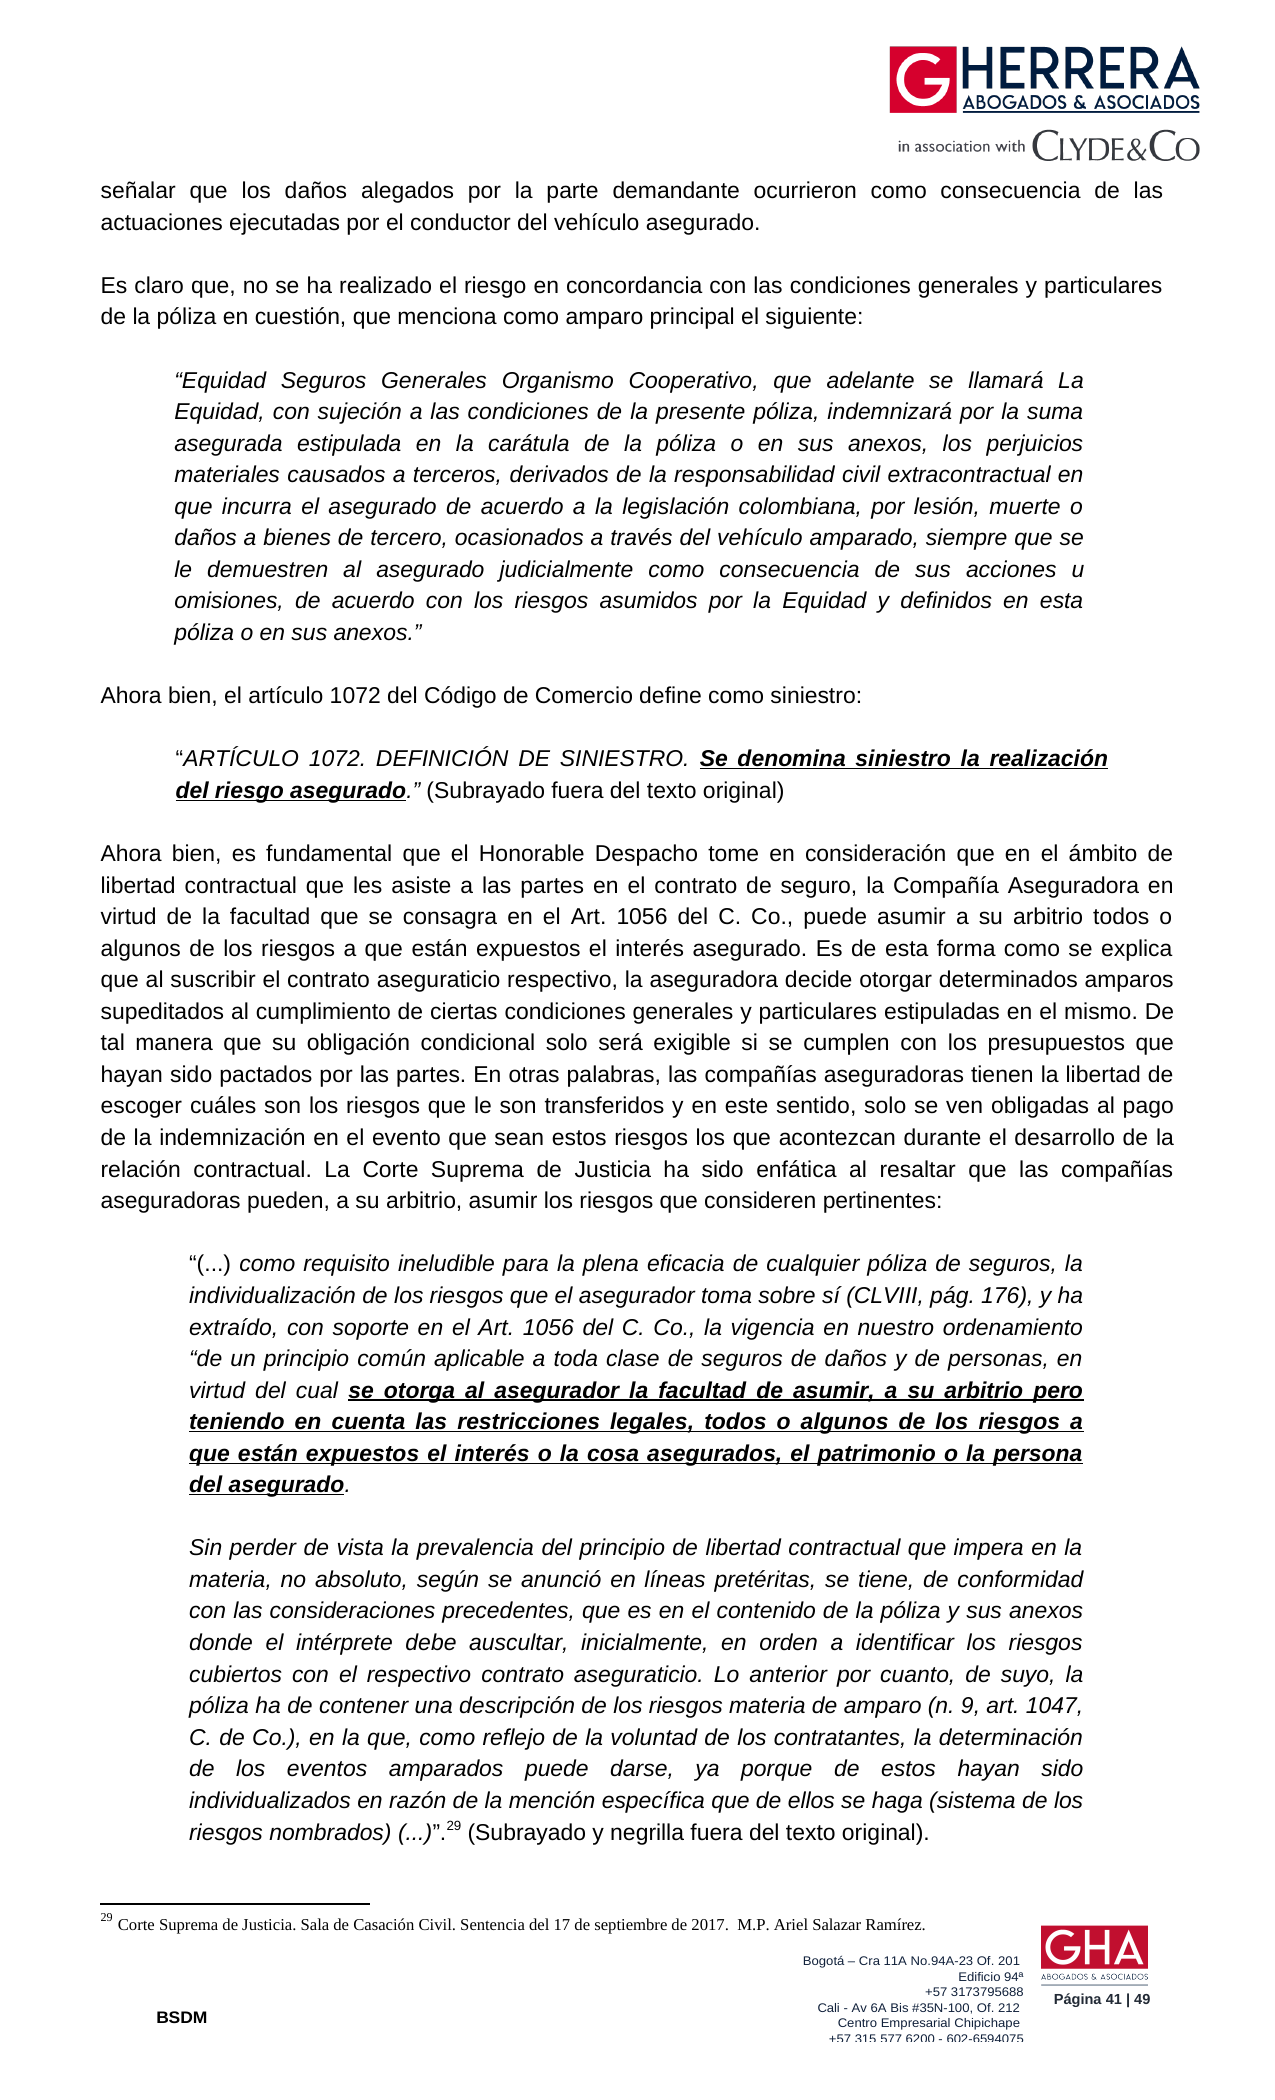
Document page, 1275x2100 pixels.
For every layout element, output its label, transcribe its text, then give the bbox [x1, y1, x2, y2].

text Ahora bien, el artículo 1072 del Código de Comercio define como siniestro: [100, 682, 1169, 708]
text Es claro que, no se ha realizado el riesgo en concordancia con las condiciones generales y particulares de la póliza en cuestión, que menciona como amparo principal el siguiente: [100, 272, 1163, 330]
text Sin perder de vista la prevalencia del principio de libertad contractual que impera en la materia, no absoluto, según se anunció en líneas pretéritas, se tiene, de conformidad con las consideraciones precedentes, que es en el contenido de la póliza y sus anexos donde el intérprete debe auscultar, inicialmente, en orden a identificar los riesgos cubiertos con el respectivo contrato aseguraticio. Lo anterior por cuanto, de suyo, la póliza ha de contener una descripción de los riesgos materia de amparo (n. 9, art. 1047, C. de Co.), en la que, como reflejo de la voluntad de los contratantes, la determinación de los eventos amparados puede darse, ya porque de estos hayan sido individualizados en razón de la mención específica que de ellos se haga (sistema de los riesgos nombrados) (...)”. (Subrayado y negrilla fuera del texto original). [189, 1534, 1086, 1845]
text “(...) como requisito ineludible para la plena eficacia de cualquier póliza de seguros, la individualización de los riesgos que el asegurador toma sobre sí (CLVIII, pág. 176), y ha extraído, con soporte en el Art. 1056 del C. Co., la vigencia en nuestro ordenamiento “de un principio común aplicable a toda clase de seguros de daños y de personas, en virtud del cual se otorga al asegurador la facultad de asumir, a su arbitrio pero teniendo en cuenta las restricciones legales, todos o algunos de los riesgos a que están expuestos el interés o la cosa asegurados, el patrimonio o la persona del asegurado. [189, 1250, 1086, 1498]
picture [1034, 1922, 1154, 1990]
text “Equidad Seguros Generales Organismo Cooperativo, que adelante se llamará La Equidad, con sujeción a las condiciones de la presente póliza, indemnizará por la suma asegurada estipulada en la carátula de la póliza o en sus anexos, los perjuicios materiales causados a terceros, derivados de la responsabilidad civil extracontractual en que incurra el asegurado de acuerdo a la legislación colombiana, por lesión, muerte o daños a bienes de tercero, ocasionados a través del vehículo amparado, siempre que se le demuestren al asegurado judicialmente como consecuencia de sus acciones u omisiones, de acuerdo con los riesgos asumidos por la Equidad y definidos en esta póliza o en sus anexos.” [174, 367, 1087, 645]
text “ARTÍCULO 1072. DEFINICIÓN DE SINIESTRO. Se denomina siniestro la realización del riesgo asegurado.” (Subrayado fuera del texto original) [175, 745, 1110, 803]
picture [869, 29, 1220, 178]
text Ahora bien, es fundamental que el Honorable Despacho tome en consideración que en el ámbito de libertad contractual que les asiste a las partes en el contrato de seguro, la Compañía Aseguradora en virtud de la facultad que se consagra en el Art. 1056 del C. Co., puede asumir a su arbitrio todos o algunos de los riesgos a que están expuestos el interés asegurado. Es de esta forma como se explica que al suscribir el contrato aseguraticio respectivo, la aseguradora decide otorgar determinados amparos supeditados al cumplimiento de ciertas condiciones generales y particulares estipuladas en el mismo. De tal manera que su obligación condicional solo será exigible si se cumplen con los presupuestos que hayan sido pactados por las partes. En otras palabras, las compañías aseguradoras tienen la libertad de escoger cuáles son los riesgos que le son transferidos y en este sentido, solo se ven obligadas al pago de la indemnización en el evento que sean estos riesgos los que acontezcan durante el desarrollo de la relación contractual. La Corte Suprema de Justicia ha sido enfática al resaltar que las compañías aseguradoras pueden, a su arbitrio, asumir los riesgos que consideren pertinentes: [100, 840, 1174, 1213]
